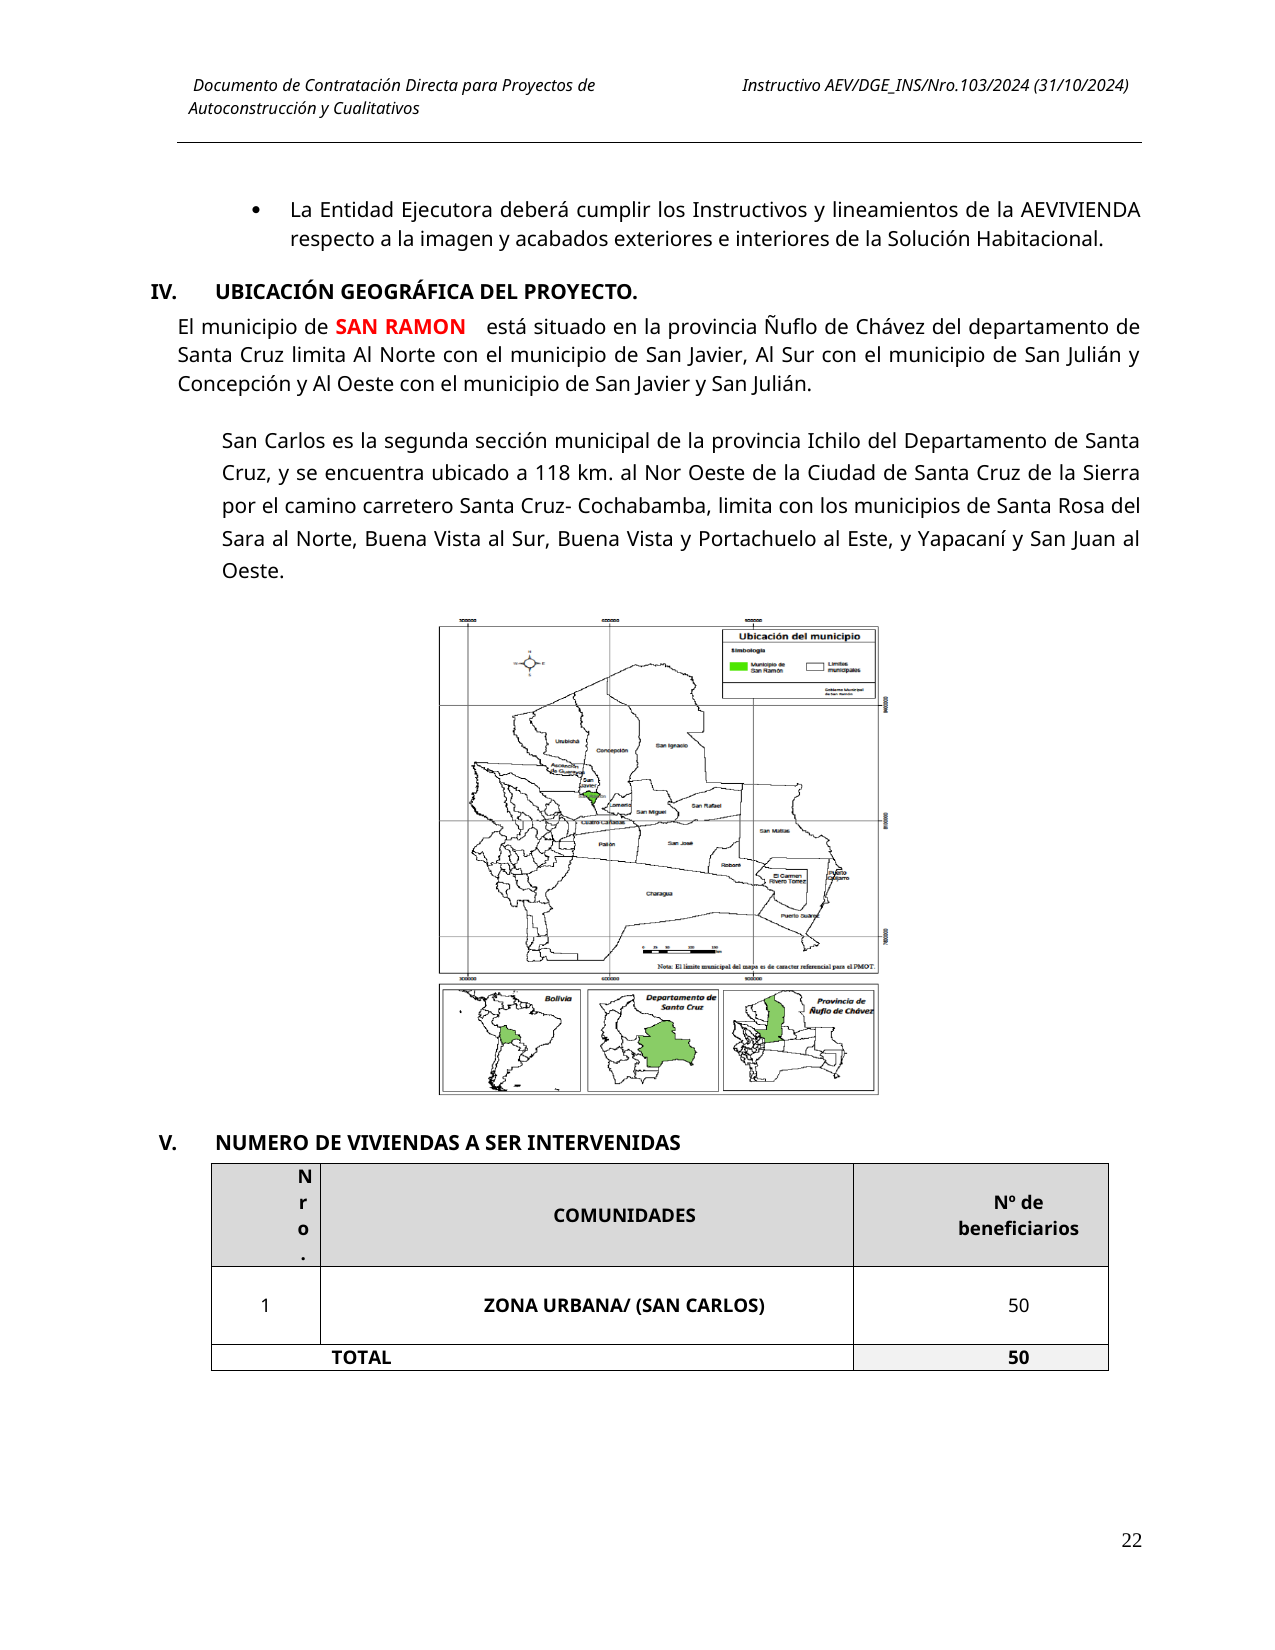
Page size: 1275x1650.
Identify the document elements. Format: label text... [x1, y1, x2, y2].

table_cell 50 [854, 1267, 1108, 1343]
table_cell 1 [212, 1267, 320, 1343]
table_cell TOTAL [320, 1345, 853, 1370]
text El municipio de SAN RAMON está situado en la provincia Ñuflo de Chávez del departamento de Santa Cruz limita Al Norte con el municipio de San Javier, Al Sur con el municipio de San Julián y Concepción y Al Oeste con el municipio de San Javier y San Julián. [177, 312, 1142, 397]
list UBICACIÓN GEOGRÁFICA DEL PROYECTO. [177, 277, 1142, 306]
table_cell 50 [854, 1345, 1108, 1370]
table_header Nro. [212, 1164, 320, 1266]
table_header Nº de beneficiarios [854, 1164, 1108, 1266]
table_cell [212, 1345, 320, 1370]
text San Carlos es la segunda sección municipal de la provincia Ichilo del Departamento de Santa Cruz, y se encuentra ubicado a 118 km. al Nor Oeste de la Ciudad de Santa Cruz de la Sierra por el camino carretero Santa Cruz- Cochabamba, limita con los municipios de Santa Rosa del Sara al Norte, Buena Vista al Sur, Buena Vista y Portachuelo al Este, y Yapacaní y San Juan al Oeste. [222, 426, 1142, 585]
picture [428, 617, 891, 1104]
table_header COMUNIDADES [321, 1164, 853, 1266]
table_cell ZONA URBANA/ (SAN CARLOS) [321, 1267, 853, 1343]
list NUMERO DE VIVIENDAS A SER INTERVENIDAS [177, 1128, 1142, 1157]
list La Entidad Ejecutora deberá cumplir los Instructivos y lineamientos de la AEVIVIENDA respecto a la imagen y acabados exteriores e interiores de la Solución Habitacional. [252, 196, 1142, 252]
